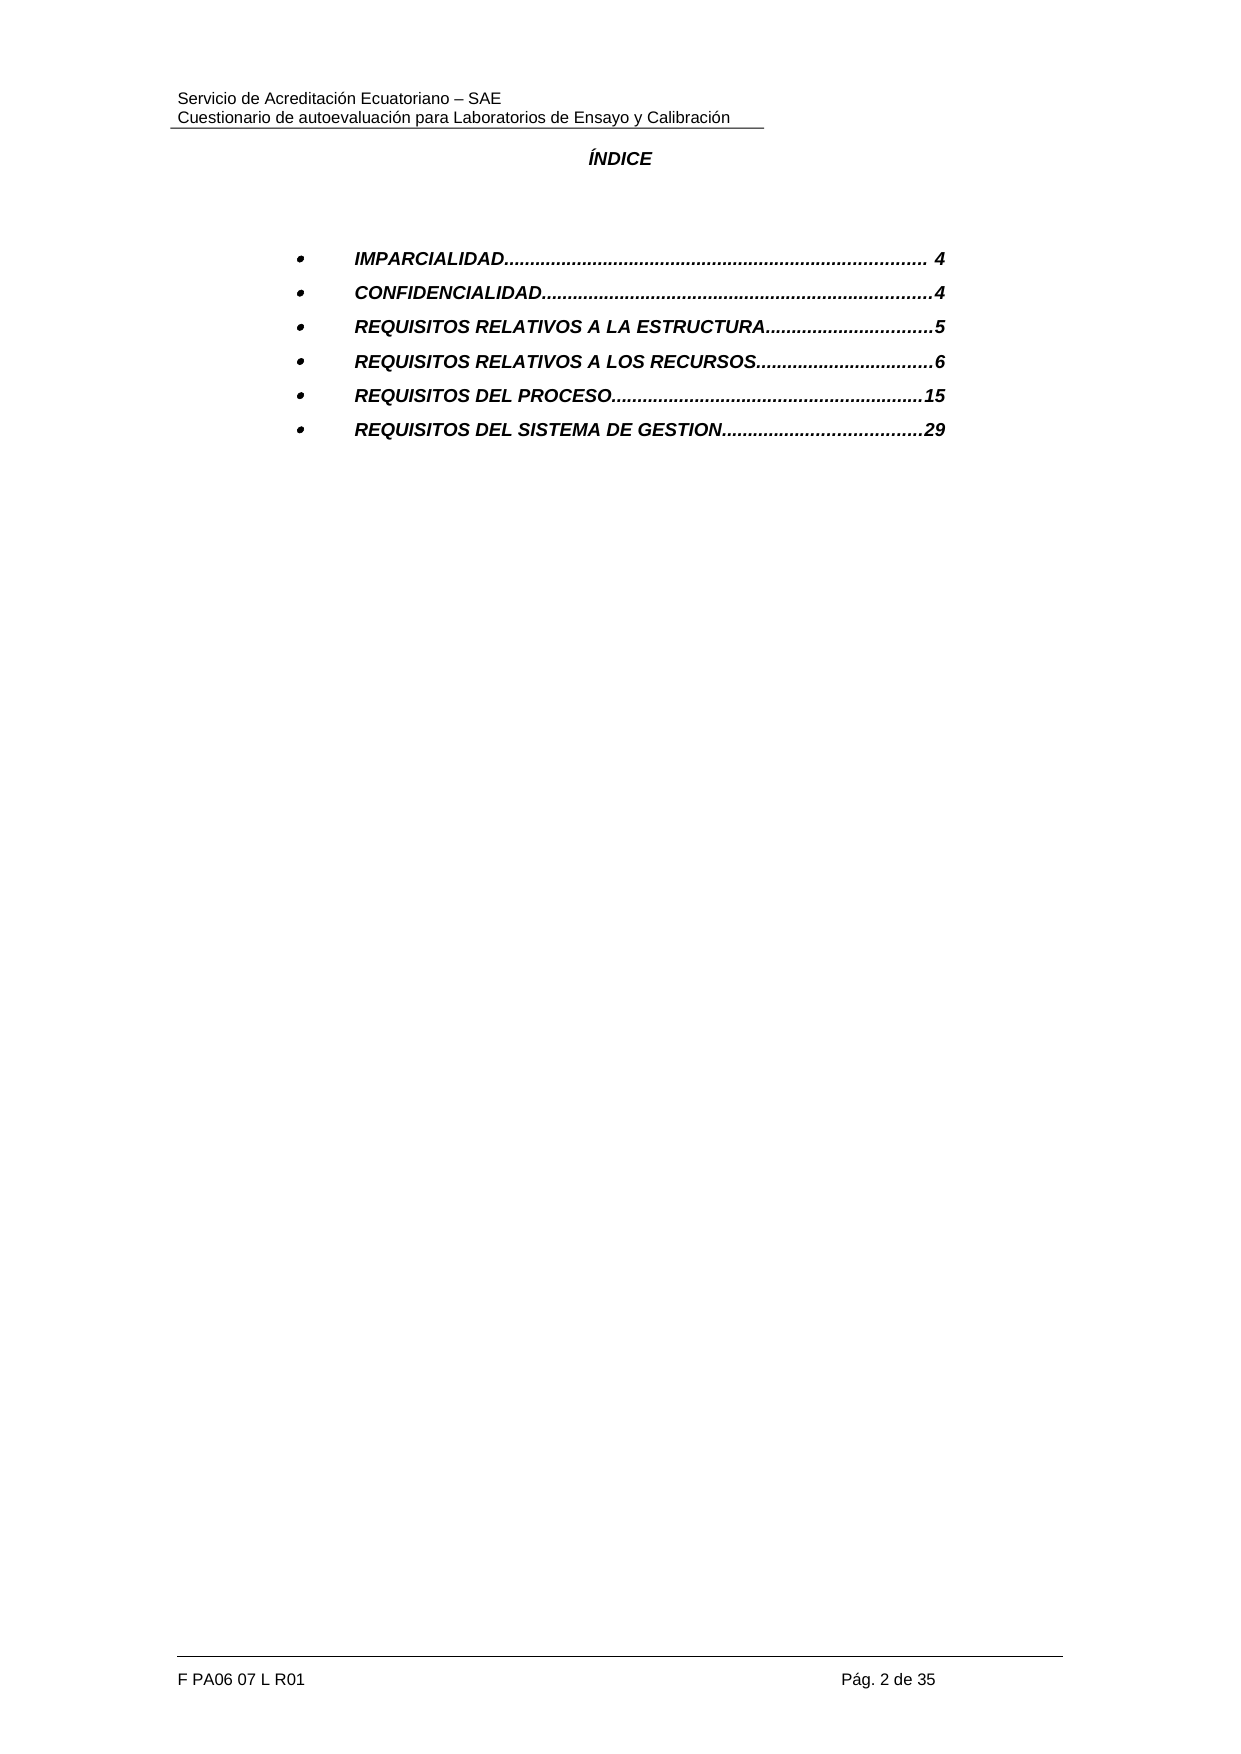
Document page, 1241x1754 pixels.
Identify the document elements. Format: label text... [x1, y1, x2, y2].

text  REQUISITOS DEL PROCESO 15 [295, 384, 945, 406]
text  REQUISITOS DEL SISTEMA DE GESTION 29 [295, 419, 945, 440]
text  IMPARCIALIDAD 4 [295, 248, 945, 269]
text ÍNDICE [177, 148, 1063, 169]
text  REQUISITOS RELATIVOS A LOS RECURSOS 6 [295, 350, 945, 372]
text  CONFIDENCIALIDAD 4 [295, 282, 945, 304]
text  REQUISITOS RELATIVOS A LA ESTRUCTURA 5 [295, 316, 945, 338]
